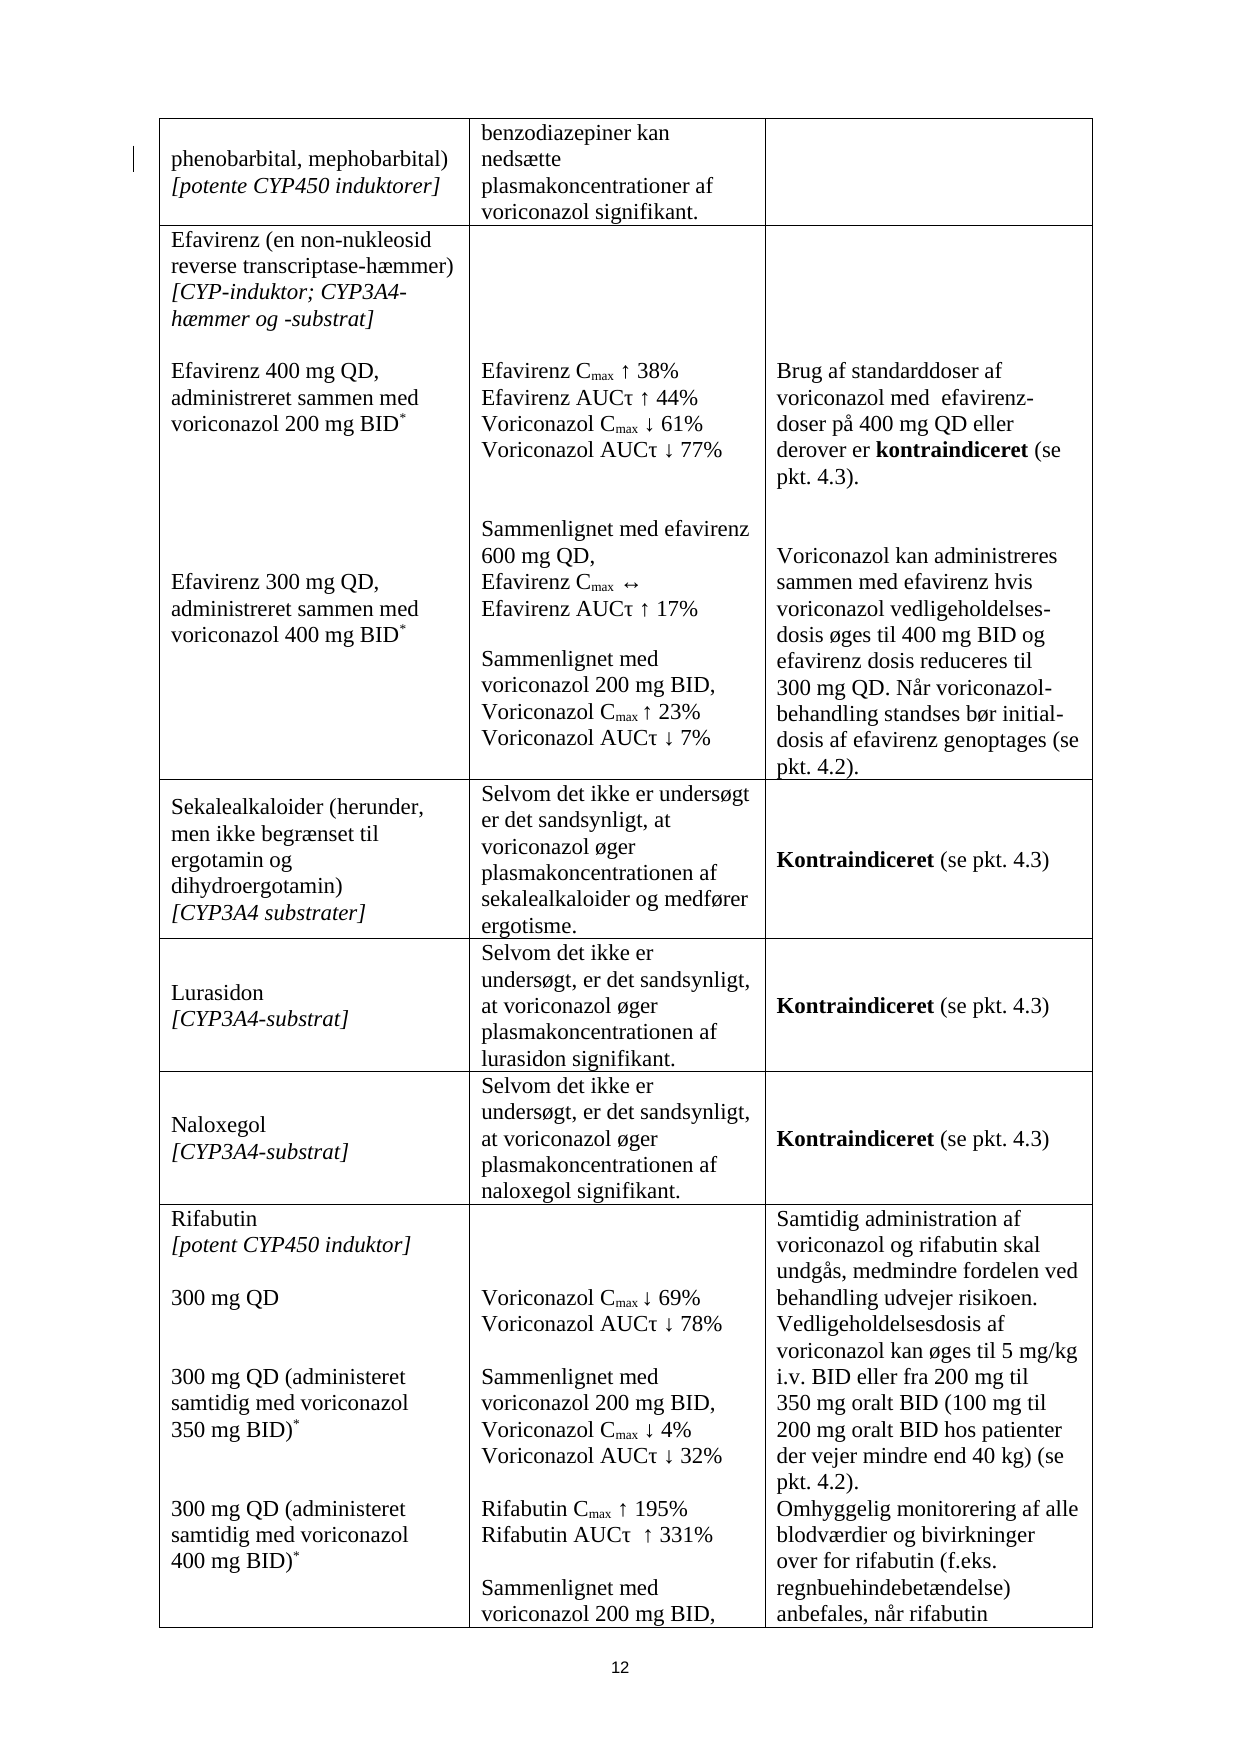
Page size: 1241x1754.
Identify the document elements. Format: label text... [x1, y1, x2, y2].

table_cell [766, 119, 1092, 224]
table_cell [470, 1205, 765, 1627]
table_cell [160, 119, 469, 224]
table_cell Selvom det ikke er undersøgt, er det sandsynligt, at voriconazol øger plasmakoncentrationen af lurasidon signifikant. [470, 939, 765, 1071]
table_cell Efavirenz (en non-nukleosid reverse transcriptase-hæmmer) [CYP-induktor; CYP3A4-hæmmer og -substrat] Efavirenz 400 mg QD, administreret sammen med voriconazol 200 mg BID* Efavirenz 300 mg QD, administreret sammen med voriconazol 400 mg BID* [160, 226, 469, 779]
table_cell Brug af standarddoser af voriconazol med efavirenz-doser på 400 mg QD eller derover er kontraindiceret (se pkt. 4.3). Voriconazol kan administreres sammen med efavirenz hvis voriconazol vedligeholdelsesdosis øges til 400 mg BID og efavirenz dosis reduceres til 300 mg QD. Når voriconazolbehandling standses bør initialdosis af efavirenz genoptages (se pkt. 4.2). [766, 226, 1092, 779]
table_cell Selvom det ikke er undersøgt, er det sandsynligt, at voriconazol øger plasmakoncentrationen af naloxegol signifikant. [470, 1072, 765, 1204]
table_cell Efavirenz Cmax ↑ 38% Efavirenz AUCτ ↑ 44% Voriconazol Cmax ↓ 61% Voriconazol AUCτ ↓ 77% Sammenlignet med efavirenz 600 mg QD, Efavirenz Cmax ↔ Efavirenz AUCτ ↑ 17% Sammenlignet med voriconazol 200 mg BID, Voriconazol Cmax ↑ 23% Voriconazol AUCτ ↓ 7% [470, 226, 765, 779]
table_cell Kontraindiceret (se pkt. 4.3) [766, 780, 1092, 938]
table_cell Sekalealkaloider (herunder, men ikke begrænset til ergotamin og dihydroergotamin) [CYP3A4 substrater] [160, 780, 469, 938]
table_cell Kontraindiceret (se pkt. 4.3) [766, 939, 1092, 1071]
table_cell Kontraindiceret (se pkt. 4.3) [766, 1072, 1092, 1204]
table_cell Naloxegol [CYP3A4-substrat] [160, 1072, 469, 1204]
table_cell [766, 1205, 1092, 1627]
table_cell Selvom det ikke er undersøgt er det sandsynligt, at voriconazol øger plasmakoncentrationen af sekalealkaloider og medfører ergotisme. [470, 780, 765, 938]
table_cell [470, 119, 765, 224]
table_cell Lurasidon [CYP3A4-substrat] [160, 939, 469, 1071]
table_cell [160, 1205, 469, 1627]
